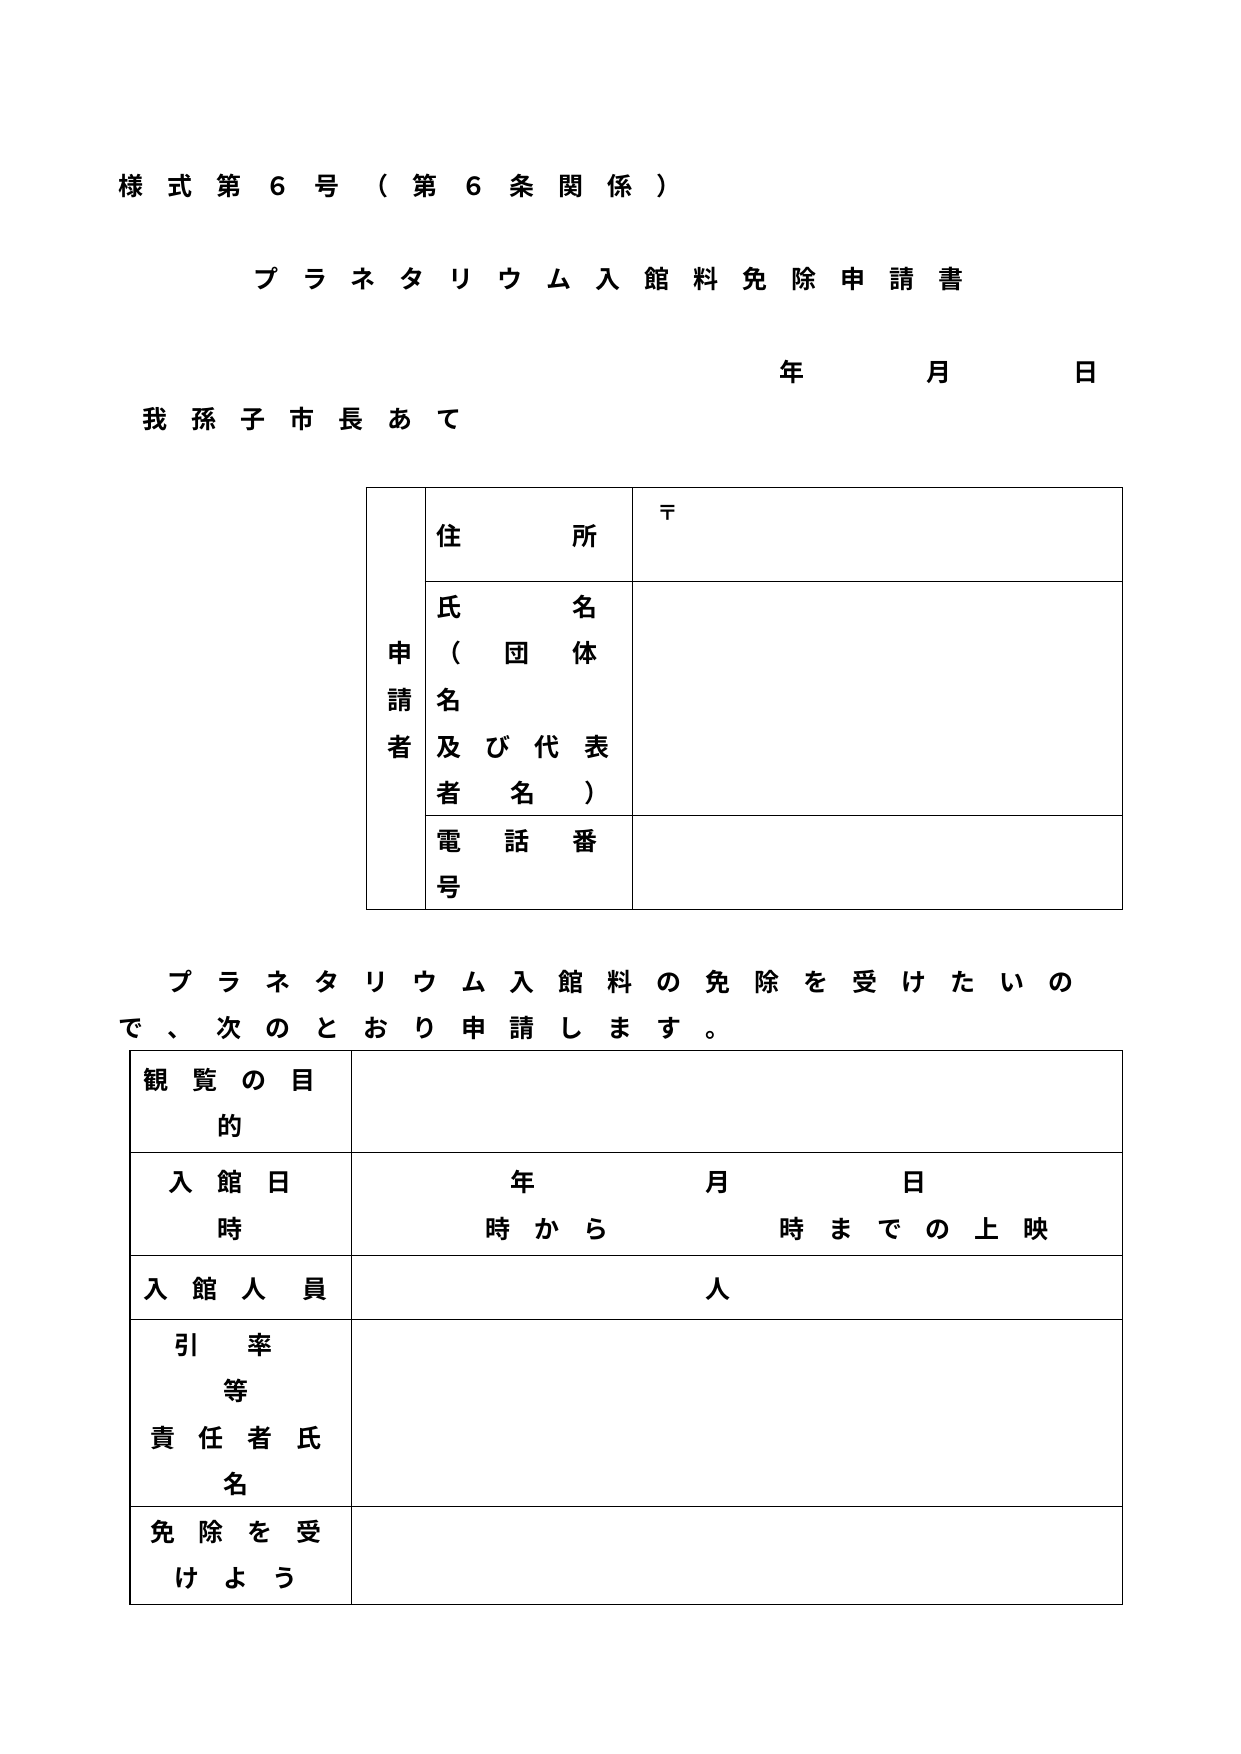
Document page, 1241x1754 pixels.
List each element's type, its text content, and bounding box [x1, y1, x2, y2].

table_cell [633, 582, 1122, 815]
table_cell 入館日時 [131, 1153, 351, 1254]
table_header 〒 [633, 488, 1122, 581]
text 様式第６号（第６条関係） [118, 161, 1122, 208]
table_cell 人 [352, 1256, 1122, 1319]
table_cell [633, 816, 1122, 909]
table_cell 電話番号 [426, 816, 632, 909]
table_cell 年 月 日 時から 時までの上映 [352, 1153, 1122, 1254]
table_cell [352, 1507, 1122, 1603]
table_header 住所 [426, 488, 632, 581]
table_cell 氏名（団体名 及び代表者名） [426, 582, 632, 815]
text 年 月 日 [118, 347, 1122, 394]
text 我孫子市長あて [118, 394, 1122, 441]
table_cell 引率等 責任者氏名 [131, 1320, 351, 1506]
table_cell 免除を受けよう とする理由 [131, 1507, 351, 1603]
table_cell [352, 1320, 1122, 1506]
table_cell 入館人員 [131, 1256, 351, 1319]
text プラネタリウム入館料の免除を受けたいので、次のとおり申請します。 [118, 957, 1122, 1050]
text プラネタリウム入館料免除申請書 [118, 254, 1122, 301]
table_header 申請者 [367, 488, 425, 909]
table_header [352, 1051, 1122, 1152]
table_header 観覧の目的 [131, 1051, 351, 1152]
